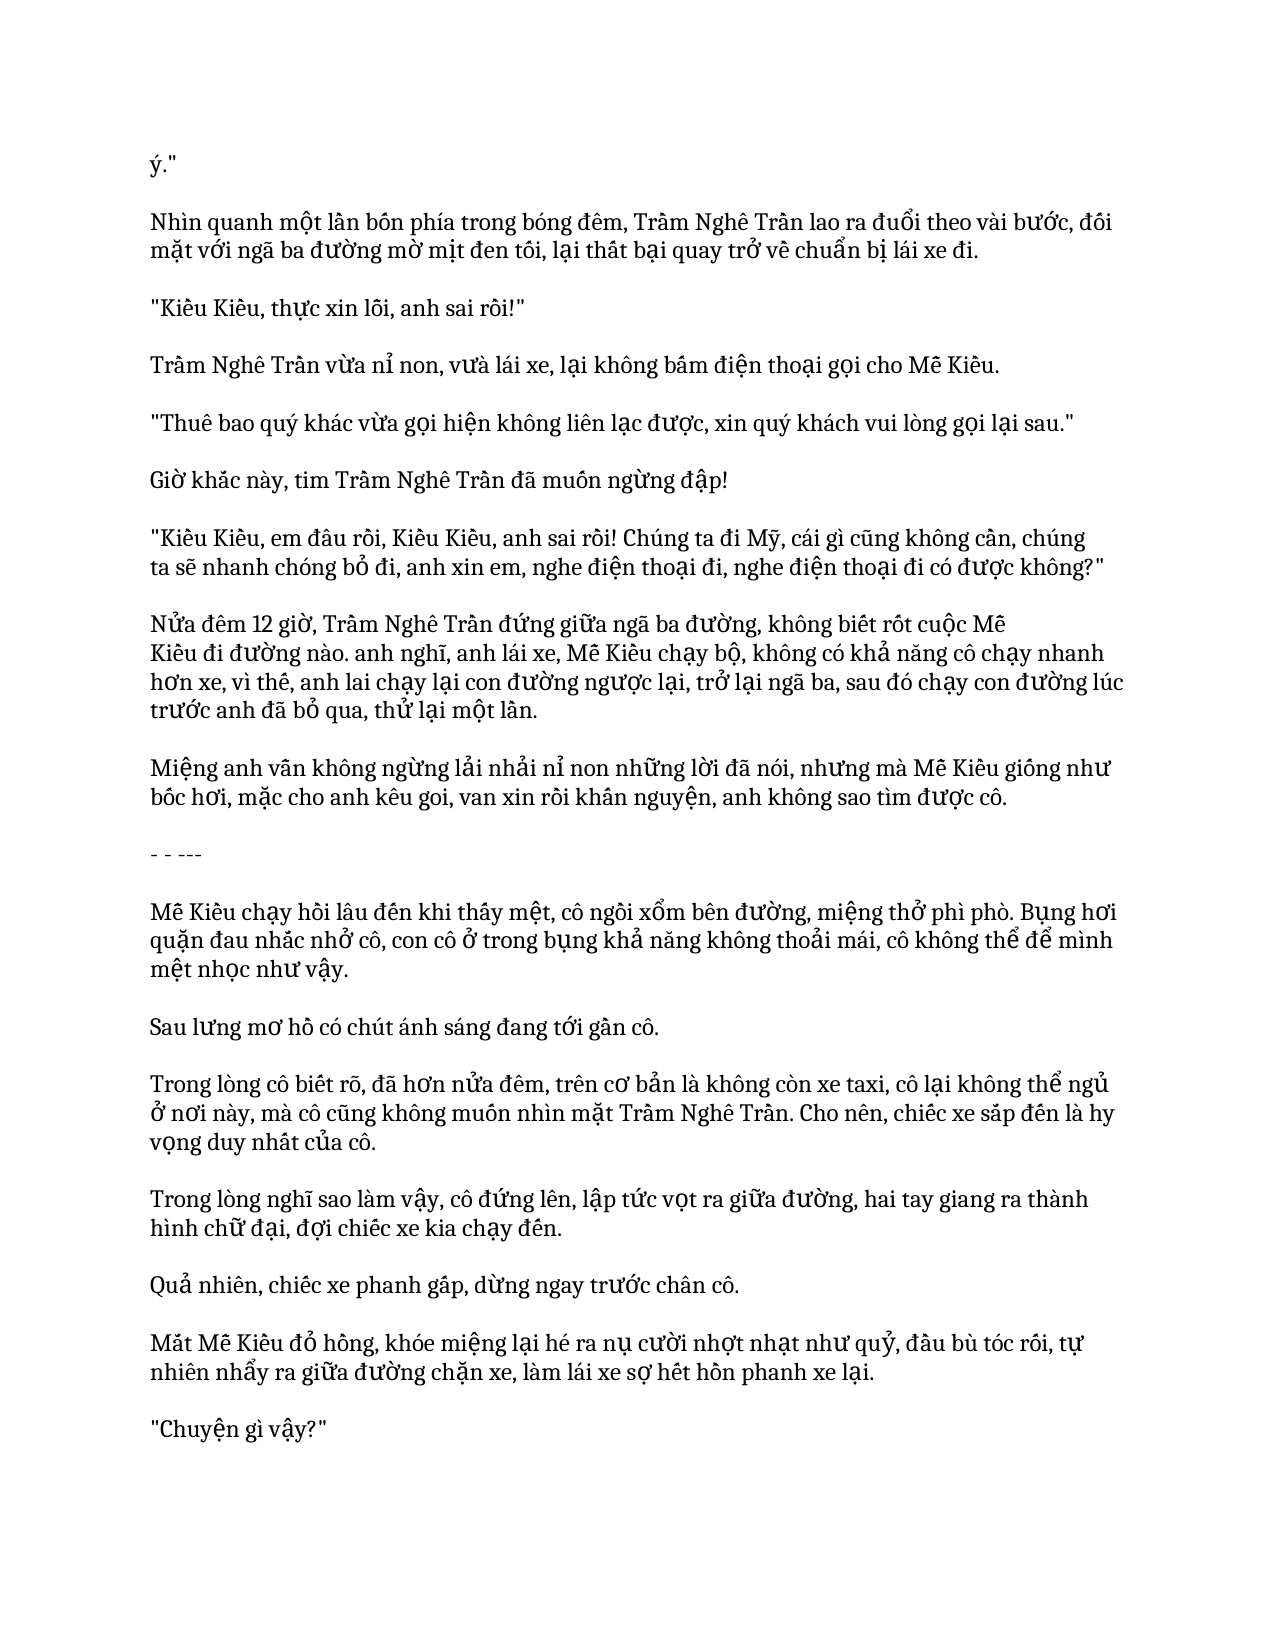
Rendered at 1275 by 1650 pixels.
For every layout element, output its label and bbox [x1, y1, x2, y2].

text [150, 150, 1125, 1472]
